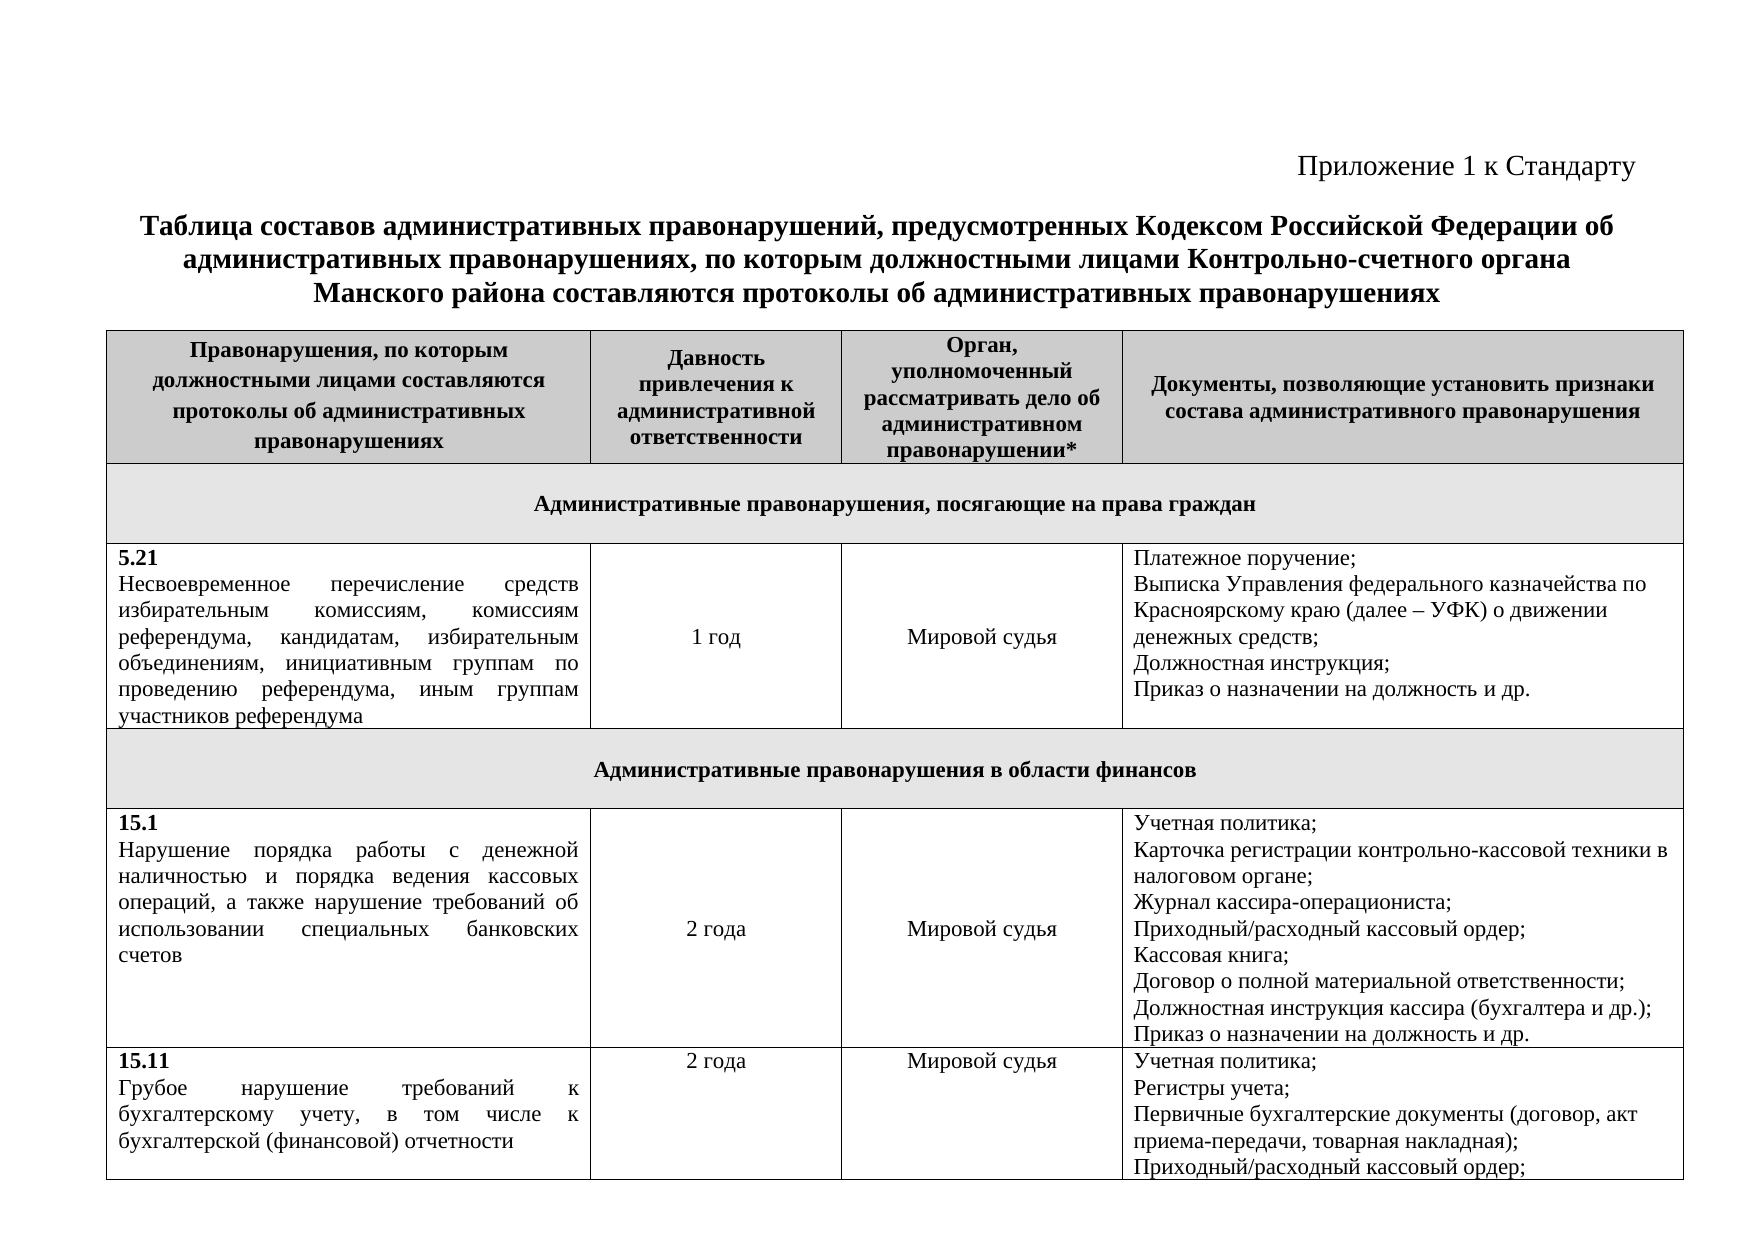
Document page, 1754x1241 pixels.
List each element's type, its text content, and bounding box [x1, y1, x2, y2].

table_header Правонарушения, по которым должностными лицами составляются протоколы об административных правонарушениях [107, 331, 590, 463]
text Приложение 1 к Стандарту [118, 148, 1636, 181]
table_cell Платежное поручение; Выписка Управления федерального казначейства по Красноярскому краю (далее – УФК) о движении денежных средств; Должностная инструкция; Приказ о назначении на должность и др. [1123, 544, 1683, 728]
table_cell Административные правонарушения, посягающие на права граждан [107, 464, 1683, 543]
table_cell Мировой судья [842, 544, 1122, 728]
table_cell 2 года [591, 809, 841, 1047]
table_cell 15.11 Грубое нарушение требований к бухгалтерскому учету, в том числе к бухгалтерской (финансовой) отчетности [107, 1048, 590, 1179]
table_cell 2 года [591, 1048, 841, 1179]
table_cell Мировой судья [842, 809, 1122, 1047]
table_cell 1 год [591, 544, 841, 728]
table_cell 15.1 Нарушение порядка работы с денежной наличностью и порядка ведения кассовых операций, а также нарушение требований об использовании специальных банковских счетов [107, 809, 590, 1047]
table_header Давность привлечения к административной ответственности [591, 331, 841, 463]
table_cell Мировой судья [842, 1048, 1122, 1179]
text Таблица составов административных правонарушений, предусмотренных Кодексом Российской Федерации об административных правонарушениях, по которым должностными лицами Контрольно-счетного органа Манского района составляются протоколы об административных правонарушениях [118, 208, 1636, 308]
table_cell 5.21 Несвоевременное перечисление средств избирательным комиссиям, комиссиям референдума, кандидатам, избирательным объединениям, инициативным группам по проведению референдума, иным группам участников референдума [107, 544, 590, 728]
table_cell Административные правонарушения в области финансов [107, 729, 1683, 808]
table_header Орган, уполномоченный рассматривать дело об административном правонарушении* [842, 331, 1122, 463]
table_cell Учетная политика; Карточка регистрации контрольно-кассовой техники в налоговом органе; Журнал кассира-операциониста; Приходный/расходный кассовый ордер; Кассовая книга; Договор о полной материальной ответственности; Должностная инструкция кассира (бухгалтера и др.); Приказ о назначении на должность и др. [1123, 809, 1683, 1047]
table_header Документы, позволяющие установить признаки состава административного правонарушения [1123, 331, 1683, 463]
